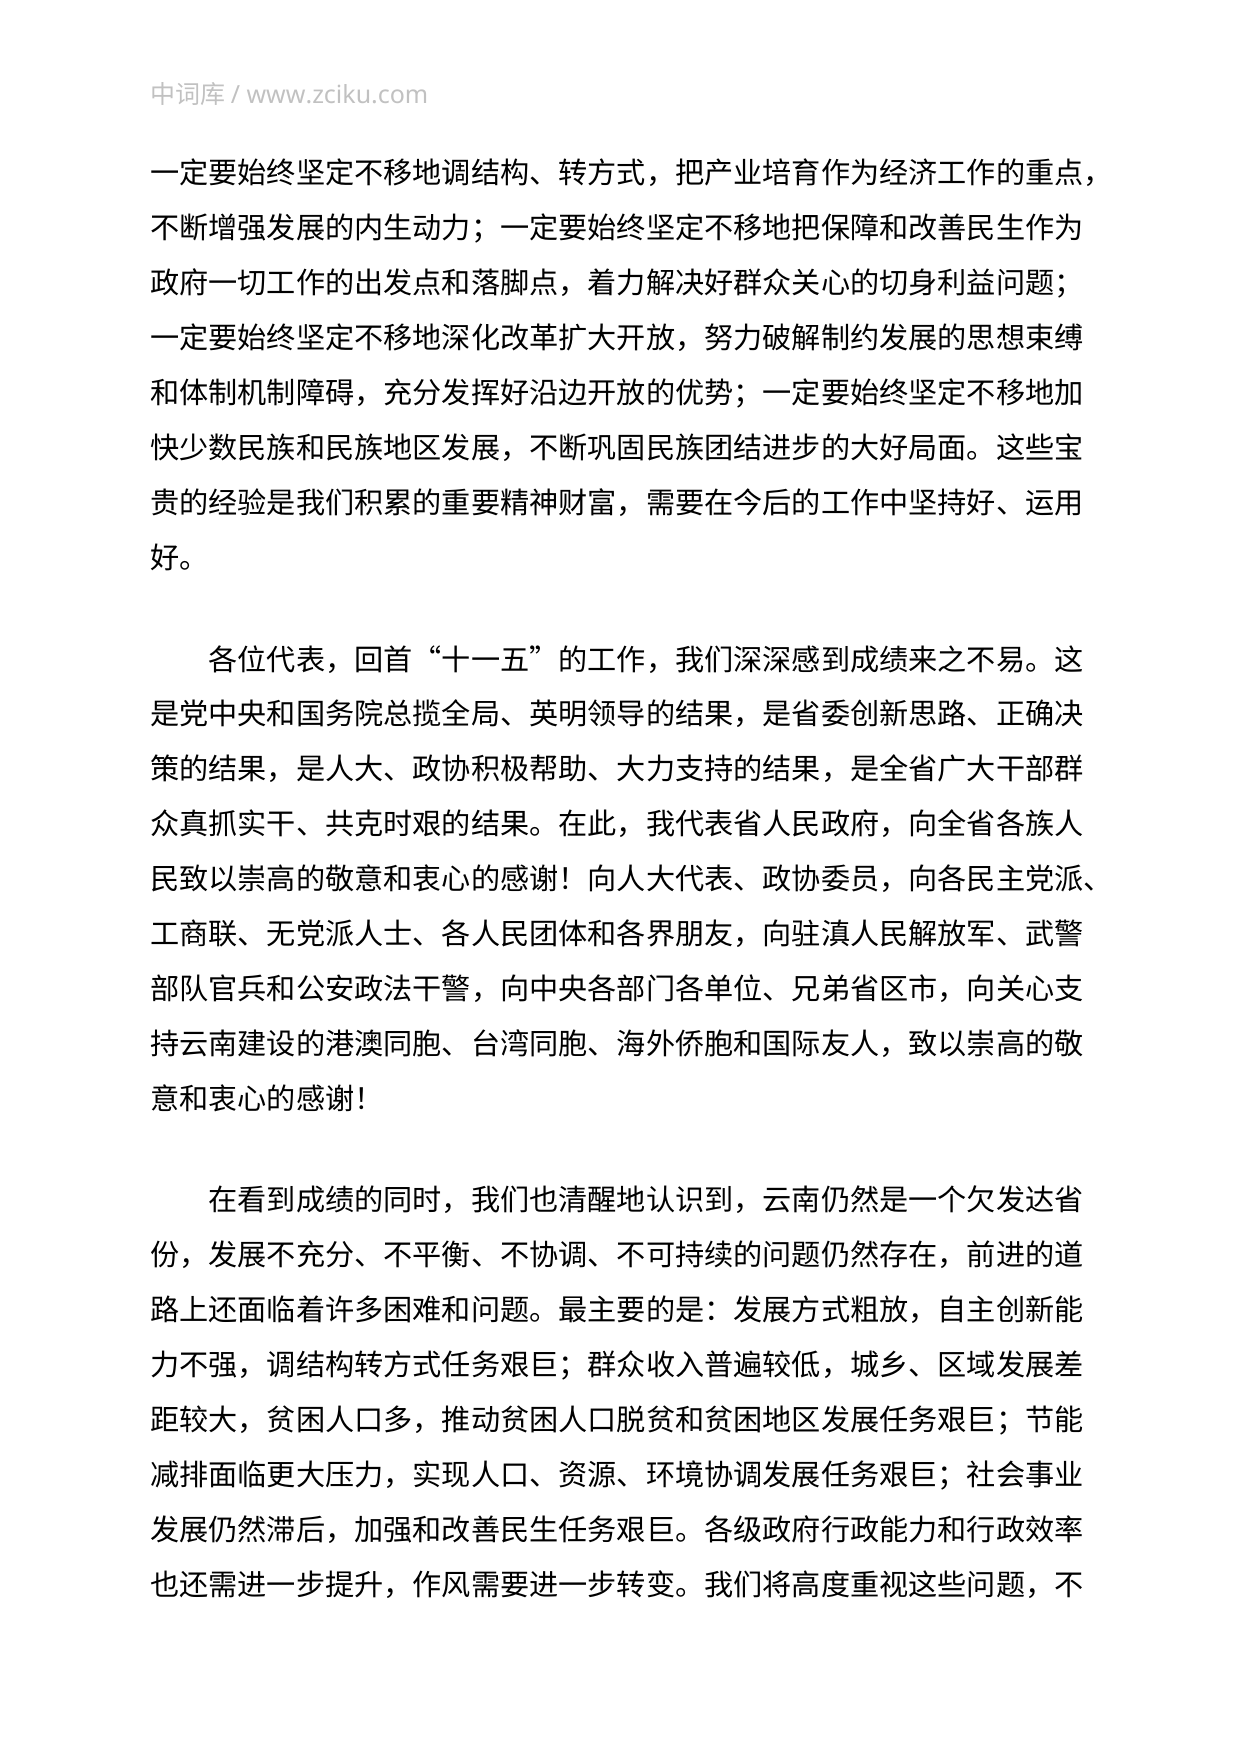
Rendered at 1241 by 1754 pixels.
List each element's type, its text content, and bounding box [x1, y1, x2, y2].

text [150, 1177, 1090, 1603]
text 各位代表，回首“十一五”的工作，我们深深感到成绩来之不易。这是党中央和国务院总揽全局、英明领导的结果，是省委创新思路、正确决策的结果，是人大、政协积极帮助、大力支持的结果，是全省广大干部群众真抓实干、共克时艰的结果。在此，我代表省人民政府，向全省各族人民致以崇高的敬意和衷心的感谢！向人大代表、政协委员，向各民主党派、工商联、无党派人士、各人民团体和各界朋友，向驻滇人民解放军、武警部队官兵和公安政法干警，向中央各部门各单位、兄弟省区市，向关心支持云南建设的港澳同胞、台湾同胞、海外侨胞和国际友人，致以崇高的敬意和衷心的感谢！ [150, 636, 1090, 1117]
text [150, 150, 1090, 577]
